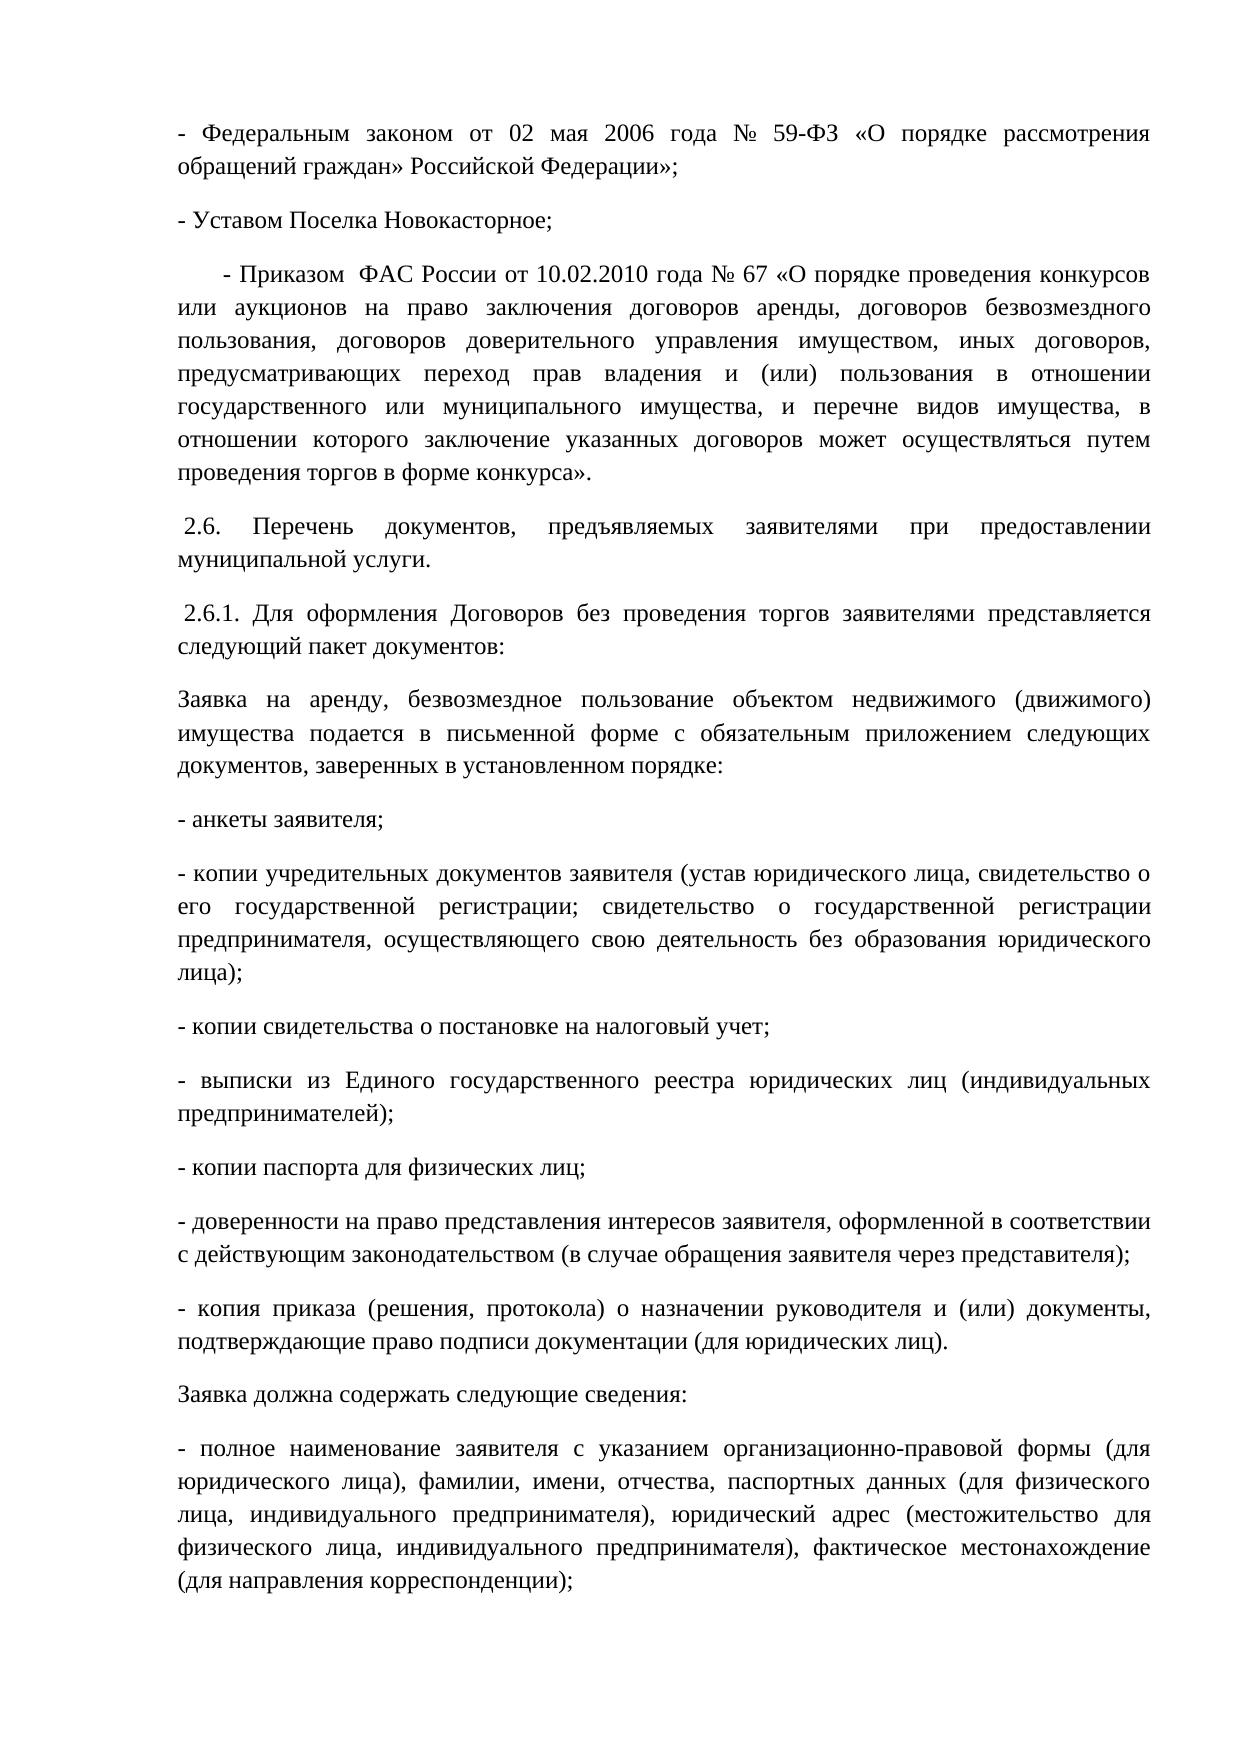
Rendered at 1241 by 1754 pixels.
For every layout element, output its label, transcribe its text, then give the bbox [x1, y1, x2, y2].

text Заявка должна содержать следующие сведения: [177, 1379, 1152, 1408]
text - выписки из Единого государственного реестра юридических лиц (индивидуальных предпринимателей); [177, 1065, 1152, 1127]
text - полное наименование заявителя с указанием организационно-правовой формы (для юридического лица), фамилии, имени, отчества, паспортных данных (для физического лица, индивидуального предпринимателя), юридический адрес (местожительство для физического лица, индивидуального предпринимателя), фактическое местонахождение (для направления корреспонденции); [177, 1433, 1152, 1594]
text - анкеты заявителя; [177, 804, 1152, 833]
text - Федеральным законом от 02 мая 2006 года № 59-ФЗ «О порядке рассмотрения обращений граждан» Российской Федерации»; [177, 118, 1152, 180]
text 2.6.1. Для оформления Договоров без проведения торгов заявителями представляется следующий пакет документов: [177, 598, 1152, 659]
text - копии учредительных документов заявителя (устав юридического лица, свидетельство о его государственной регистрации; свидетельство о государственной регистрации предпринимателя, осуществляющего свою деятельность без образования юридического лица); [177, 858, 1152, 986]
text - копии свидетельства о постановке на налоговый учет; [177, 1011, 1152, 1040]
text Заявка на аренду, безвозмездное пользование объектом недвижимого (движимого) имущества подается в письменной форме с обязательным приложением следующих документов, заверенных в установленном порядке: [177, 684, 1152, 779]
text - доверенности на право представления интересов заявителя, оформленной в соответствии с действующим законодательством (в случае обращения заявителя через представителя); [177, 1206, 1152, 1268]
text - Приказом ФАС России от 10.02.2010 года № 67 «О порядке проведения конкурсов или аукционов на право заключения договоров аренды, договоров безвозмездного пользования, договоров доверительного управления имуществом, иных договоров, предусматривающих переход прав владения и (или) пользования в отношении государственного или муниципального имущества, и перечне видов имущества, в отношении которого заключение указанных договоров может осуществляться путем проведения торгов в форме конкурса». [177, 259, 1152, 486]
text - копии паспорта для физических лиц; [177, 1152, 1152, 1181]
text - копия приказа (решения, протокола) о назначении руководителя и (или) документы, подтверждающие право подписи документации (для юридических лиц). [177, 1293, 1152, 1354]
text 2.6. Перечень документов, предъявляемых заявителями при предоставлении муниципальной услуги. [177, 511, 1152, 573]
text - Уставом Поселка Новокасторное; [177, 205, 1152, 234]
